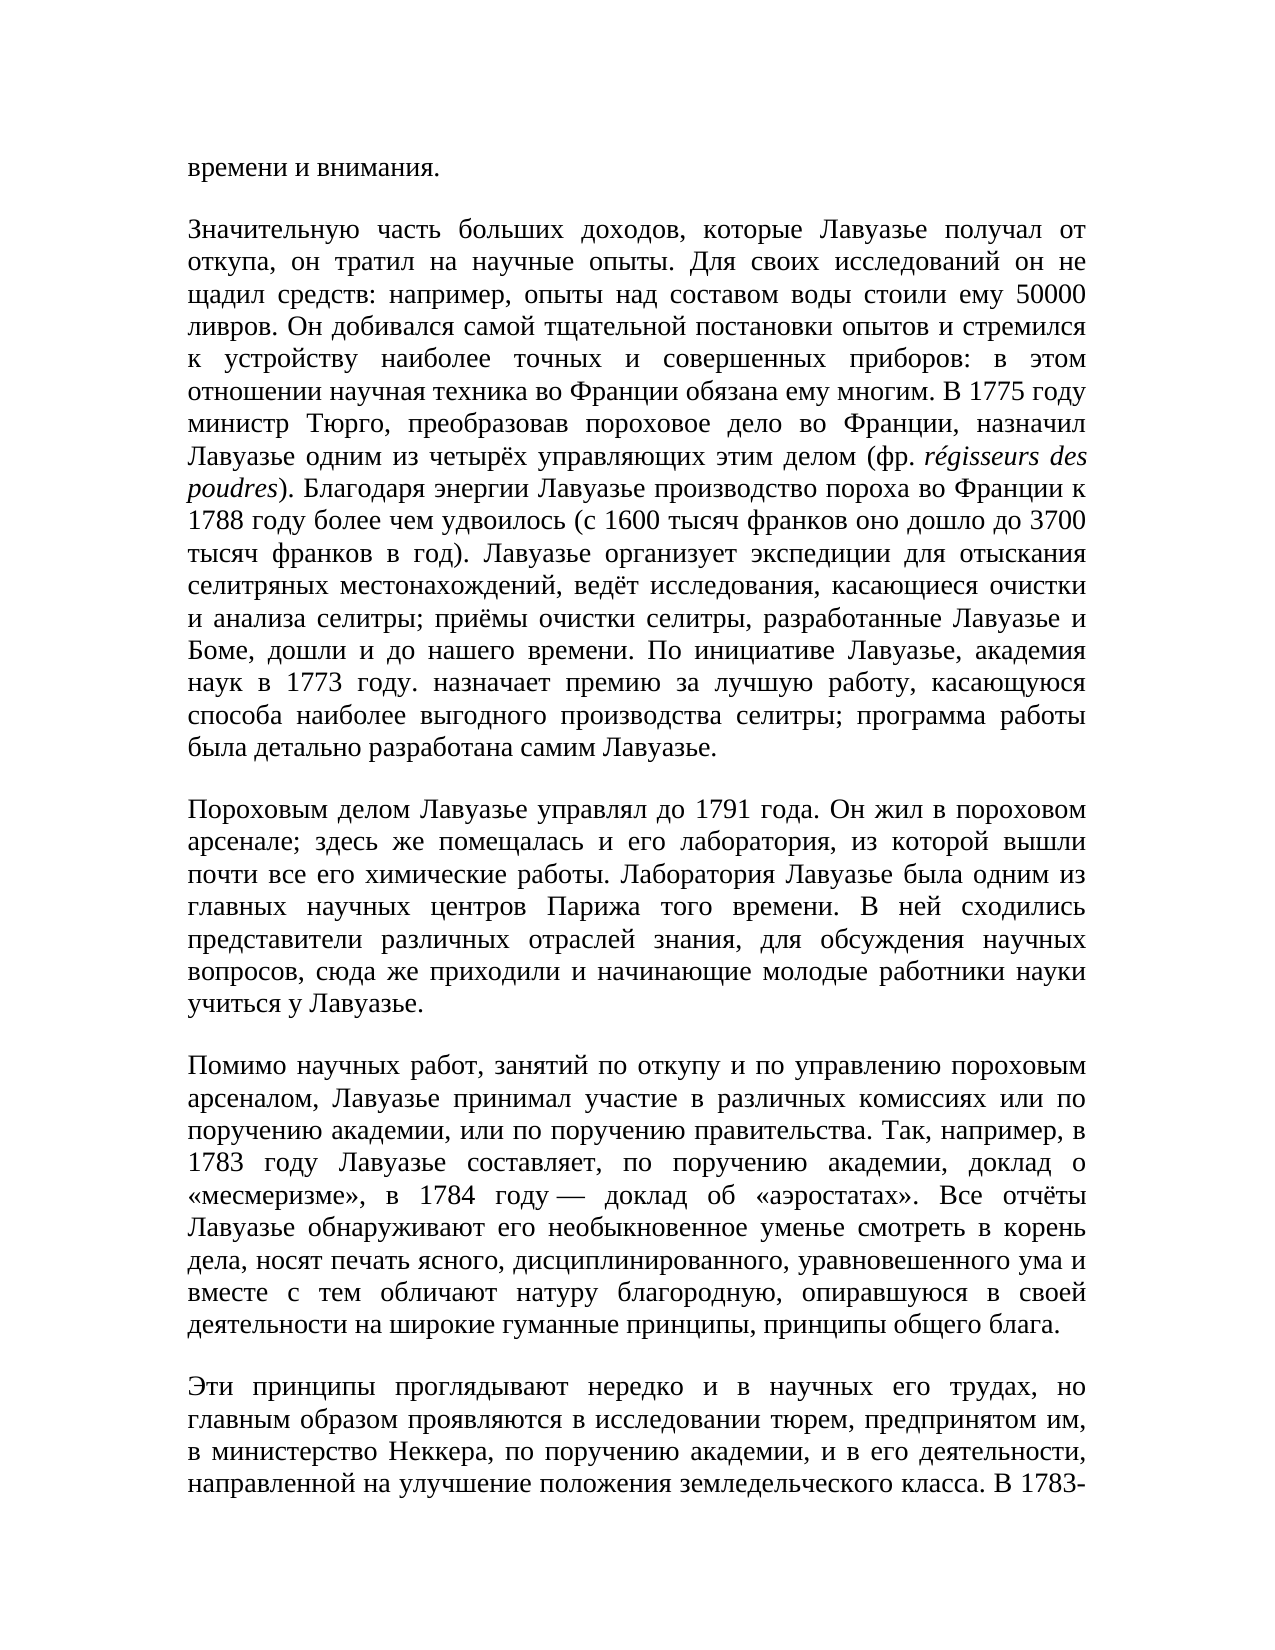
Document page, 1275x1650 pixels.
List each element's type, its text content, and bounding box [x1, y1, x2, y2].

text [187, 150, 1087, 182]
text Пороховым делом Лавуазье управлял до 1791 года. Он жил в пороховом арсенале; здесь же помещалась и его лаборатория, из которой вышли почти все его химические работы. Лаборатория Лавуазье была одним из главных научных центров Парижа того времени. В ней сходились представители различных отраслей знания, для обсуждения научных вопросов, сюда же приходили и начинающие молодые работники науки учиться у Лавуазье. [187, 792, 1087, 1019]
text Значительную часть больших доходов, которые Лавуазье получал от откупа, он тратил на научные опыты. Для своих исследований он не щадил средств: например, опыты над составом воды стоили ему 50000 ливров. Он добивался самой тщательной постановки опытов и стремился к устройству наиболее точных и совершенных приборов: в этом отношении научная техника во Франции обязана ему многим. В 1775 году министр Тюрго, преобразовав пороховое дело во Франции, назначил Лавуазье одним из четырёх управляющих этим делом (фр. régisseurs des poudres). Благодаря энергии Лавуазье производство пороха во Франции к 1788 году более чем удвоилось (с 1600 тысяч франков оно дошло до 3700 тысяч франков в год). Лавуазье организует экспедиции для отыскания селитряных местонахождений, ведёт исследования, касающиеся очистки и анализа селитры; приёмы очистки селитры, разработанные Лавуазье и Боме, дошли и до нашего времени. По инициативе Лавуазье, академия наук в 1773 году. назначает премию за лучшую работу, касающуюся способа наиболее выгодного производства селитры; программа работы была детально разработана самим Лавуазье. [187, 212, 1087, 763]
text Помимо научных работ, занятий по откупу и по управлению пороховым арсеналом, Лавуазье принимал участие в различных комиссиях или по поручению академии, или по поручению правительства. Так, например, в 1783 году Лавуазье составляет, по поручению академии, доклад о «месмеризме», в 1784 году — доклад об «аэростатах». Все отчёты Лавуазье обнаруживают его необыкновенное уменье смотреть в корень дела, носят печать ясного, дисциплинированного, уравновешенного ума и вместе с тем обличают натуру благородную, опиравшуюся в своей деятельности на широкие гуманные принципы, принципы общего блага. [187, 1048, 1087, 1340]
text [187, 1369, 1087, 1499]
